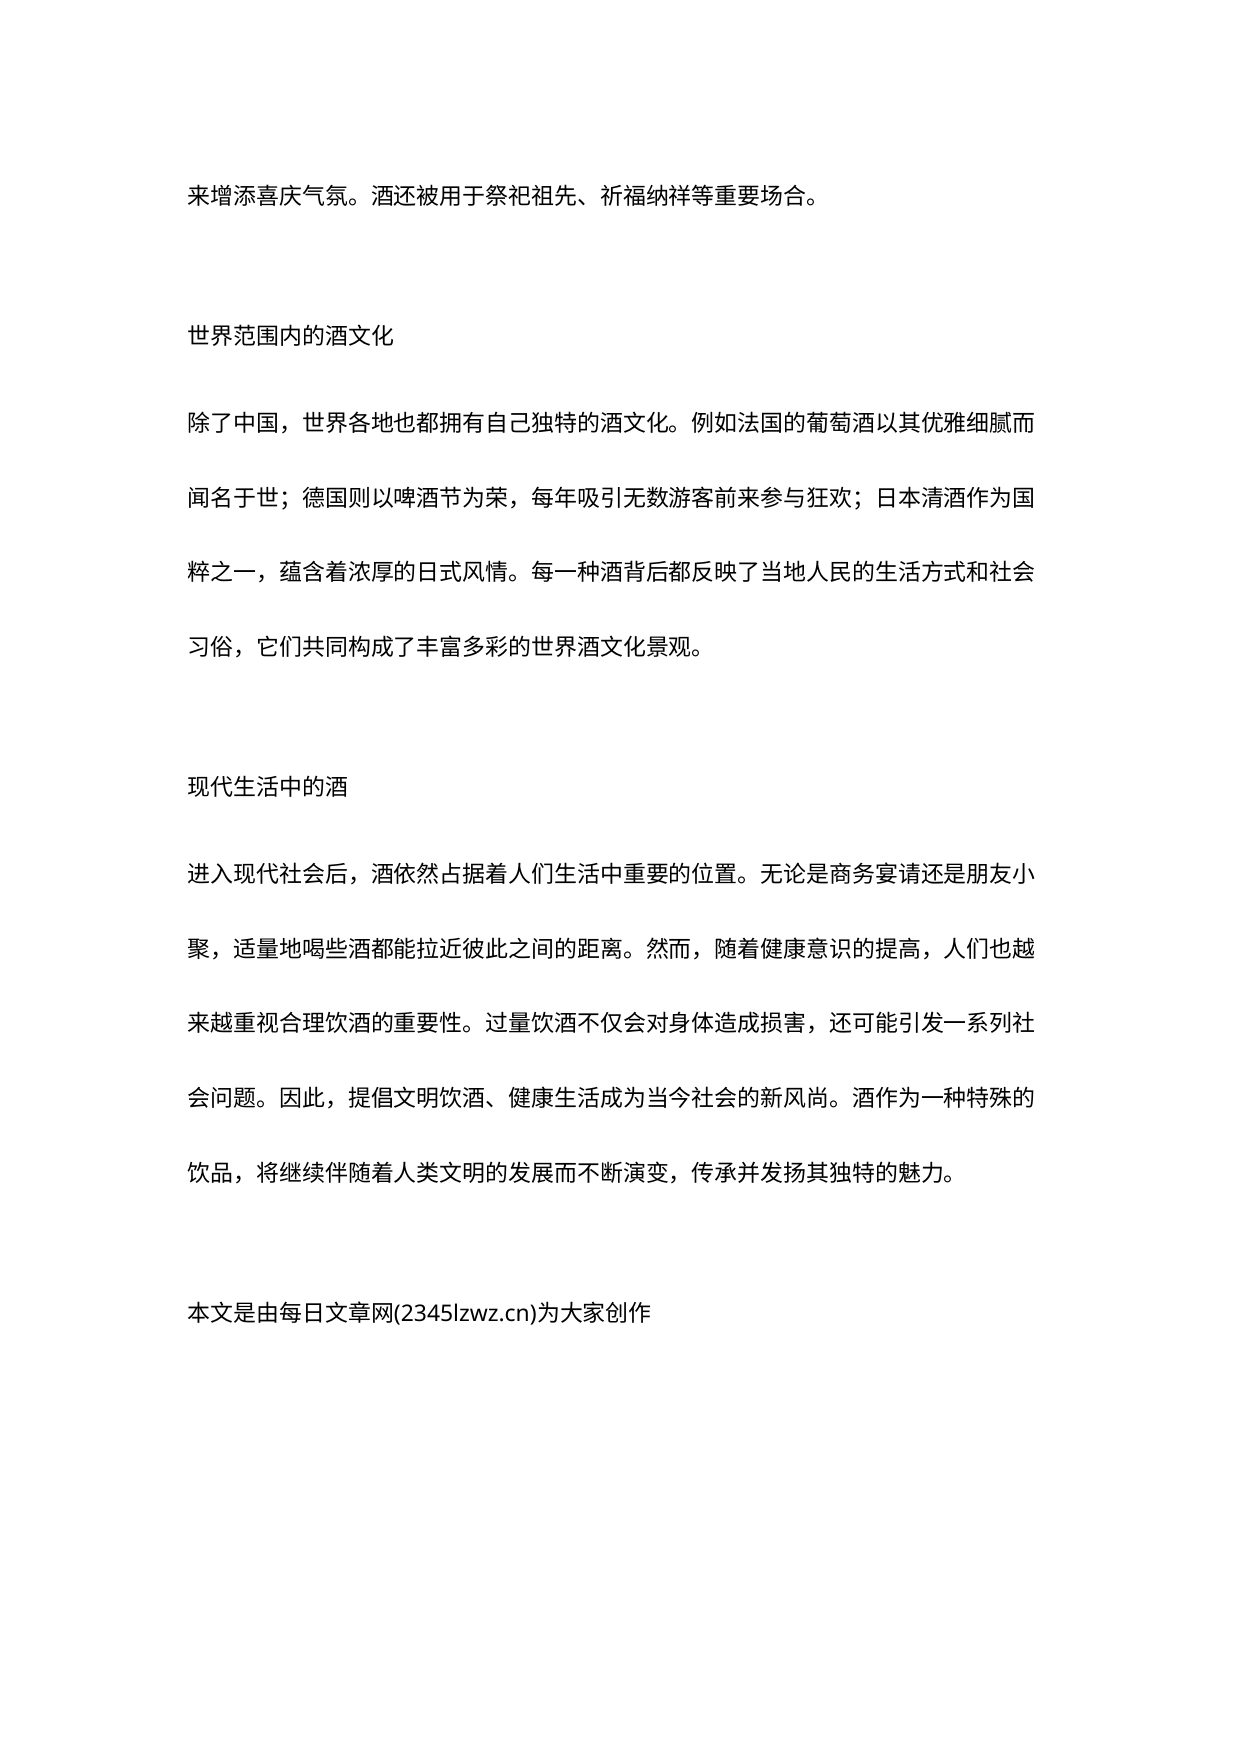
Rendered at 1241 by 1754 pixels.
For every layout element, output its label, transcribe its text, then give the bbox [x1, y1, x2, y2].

text 世界范围内的酒文化 [187, 302, 1053, 367]
text 本文是由每日文章网(2345lzwz.cn)为大家创作 [187, 1279, 1053, 1344]
text 除了中国，世界各地也都拥有自己独特的酒文化。例如法国的葡萄酒以其优雅细腻而闻名于世；德国则以啤酒节为荣，每年吸引无数游客前来参与狂欢；日本清酒作为国粹之一，蕴含着浓厚的日式风情。每一种酒背后都反映了当地人民的生活方式和社会习俗，它们共同构成了丰富多彩的世界酒文化景观。 [187, 389, 1053, 678]
text 进入现代社会后，酒依然占据着人们生活中重要的位置。无论是商务宴请还是朋友小聚，适量地喝些酒都能拉近彼此之间的距离。然而，随着健康意识的提高，人们也越来越重视合理饮酒的重要性。过量饮酒不仅会对身体造成损害，还可能引发一系列社会问题。因此，提倡文明饮酒、健康生活成为当今社会的新风尚。酒作为一种特殊的饮品，将继续伴随着人类文明的发展而不断演变，传承并发扬其独特的魅力。 [187, 840, 1053, 1204]
text 现代生活中的酒 [187, 753, 1053, 818]
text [187, 162, 1053, 227]
